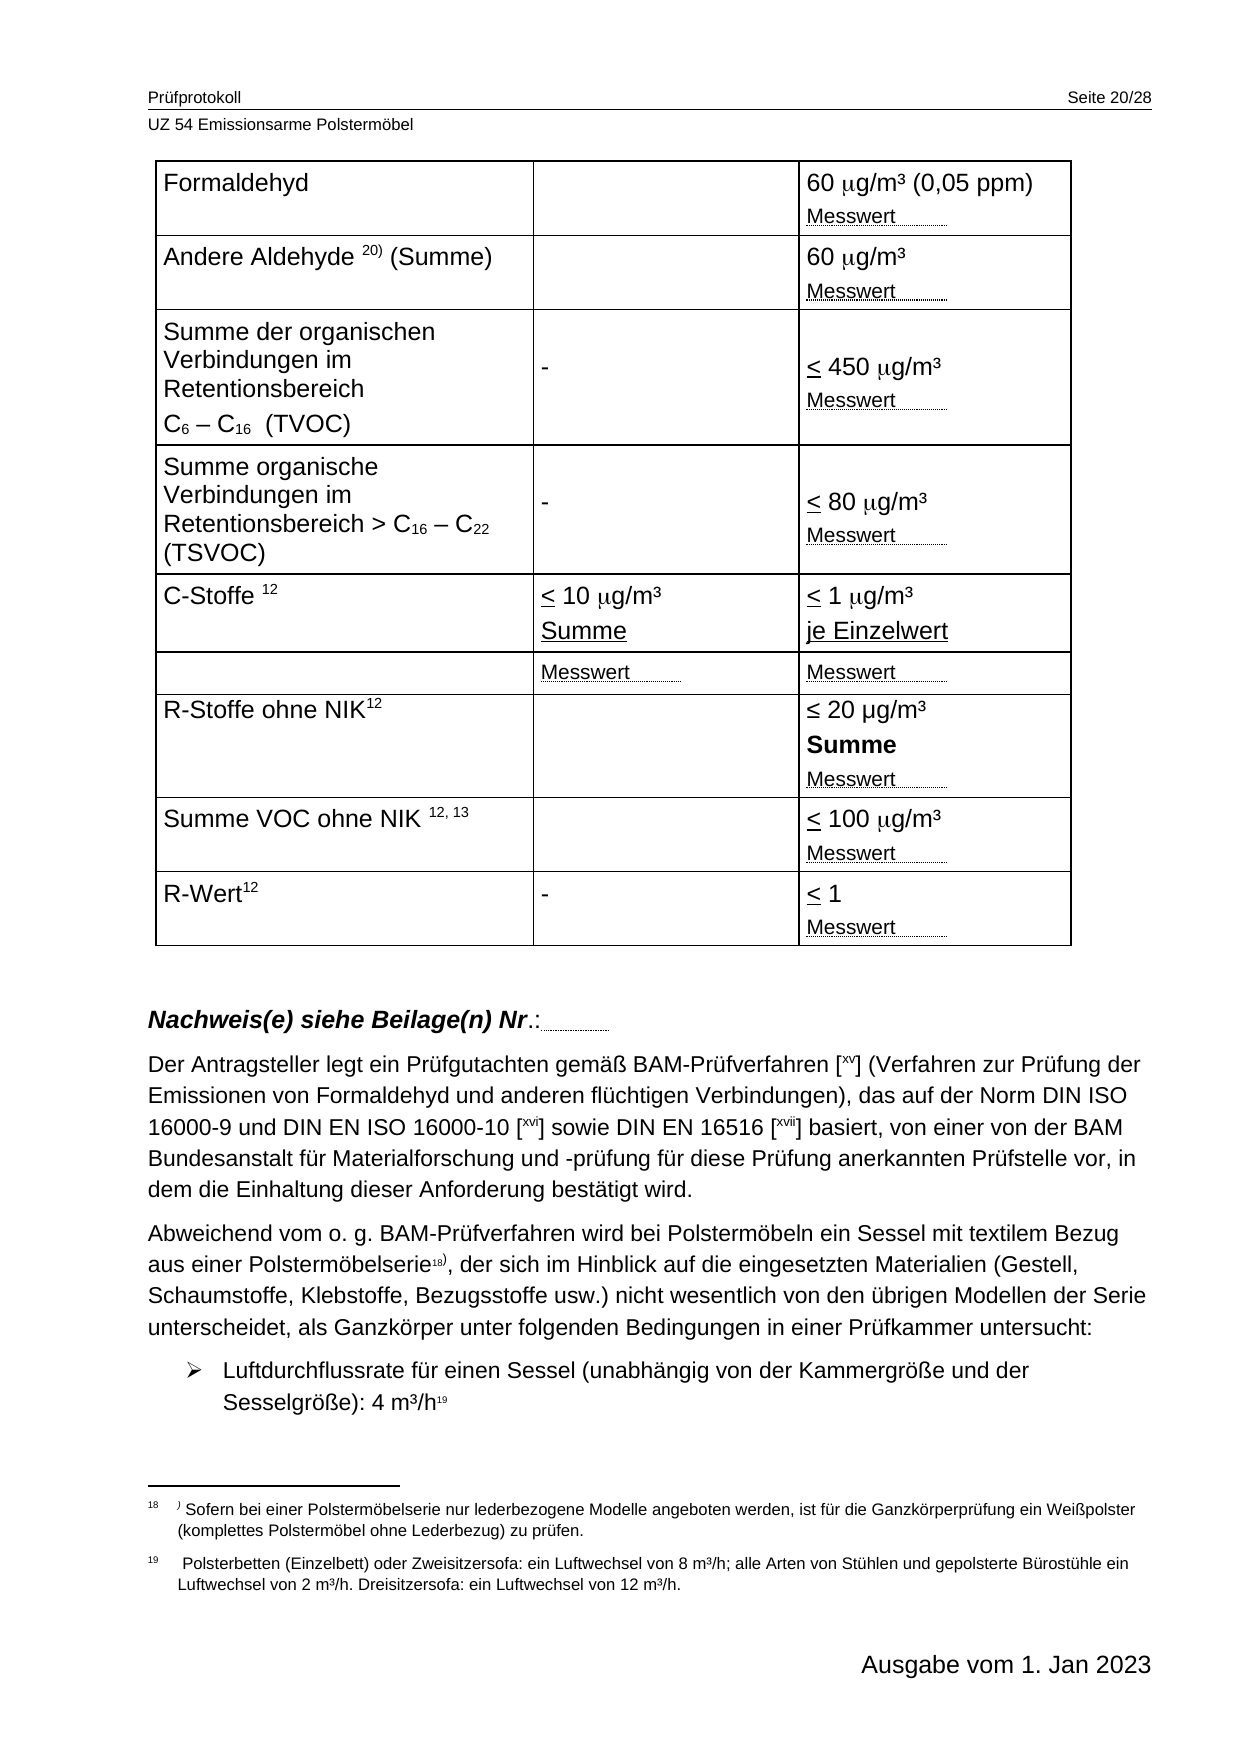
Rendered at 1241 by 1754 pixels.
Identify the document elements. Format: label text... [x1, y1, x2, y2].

table_cell Messwert [800, 653, 1070, 694]
table_cell < 80 g/m³ Messwert [800, 446, 1070, 573]
table_cell ≤ 20 μg/m³ Summe Messwert [800, 695, 1070, 797]
table_cell Summe der organischen Verbindungen im Retentionsbereich C6 – C16 (TVOC) [157, 310, 533, 444]
table_cell - [534, 446, 798, 573]
table_cell [534, 236, 798, 309]
table_cell < 100 g/m³ Messwert [800, 798, 1070, 871]
table_cell [157, 653, 533, 694]
table_cell Messwert [534, 653, 798, 694]
table_cell R-Stoffe ohne NIK12 [157, 695, 533, 797]
text Abweichend vom o. g. BAM-Prüfverfahren wird bei Polstermöbeln ein Sessel mit textilem Bezug aus einer Polstermöbelserie), der sich im Hinblick auf die eingesetzten Materialien (Gestell, Schaumstoffe, Klebstoffe, Bezugsstoffe usw.) nicht wesentlich von den übrigen Modellen der Serie unterscheidet, als Ganzkörper unter folgenden Bedingungen in einer Prüfkammer untersucht: [148, 1215, 1152, 1340]
table_cell - [534, 310, 798, 444]
table_cell [534, 695, 798, 797]
table_cell 60 g/m³ (0,05 ppm) Messwert [800, 162, 1070, 234]
text Der Antragsteller legt ein Prüfgutachten gemäß BAM-Prüfverfahren [] (Verfahren zur Prüfung der Emissionen von Formaldehyd und anderen flüchtigen Verbindungen), das auf der Norm DIN ISO 16000-9 und DIN EN ISO 16000-10 [] sowie DIN EN 16516 [] basiert, von einer von der BAM Bundesanstalt für Materialforschung und -prüfung für diese Prüfung anerkannten Prüfstelle vor, in dem die Einhaltung dieser Anforderung bestätigt wird. [148, 1046, 1152, 1203]
table_cell < 10 g/m³ Summe [534, 575, 798, 651]
table_cell C-Stoffe 12 [157, 575, 533, 651]
table_cell [534, 162, 798, 234]
table_cell < 450 g/m³ Messwert [800, 310, 1070, 444]
table_cell Summe VOC ohne NIK 12, 13 [157, 798, 533, 871]
text Nachweis(e) siehe Beilage(n) Nr.: [148, 1003, 1152, 1034]
table_cell Formaldehyd [157, 162, 533, 234]
table_cell [534, 798, 798, 871]
table_cell < 1 Messwert [800, 872, 1070, 945]
table_cell Andere Aldehyde 20) (Summe) [157, 236, 533, 309]
table_cell - [534, 872, 798, 945]
table_cell 60 g/m³ Messwert [800, 236, 1070, 309]
table_cell Summe organische Verbindungen im Retentionsbereich > C16 – C22 (TSVOC) [157, 446, 533, 573]
table_cell < 1 g/m³ je Einzelwert [800, 575, 1070, 651]
table_cell R-Wert12 [157, 872, 533, 945]
list Luftdurchflussrate für einen Sessel (unabhängig von der Kammergröße und der Sesselgröße): 4 m³/h [185, 1353, 1152, 1415]
